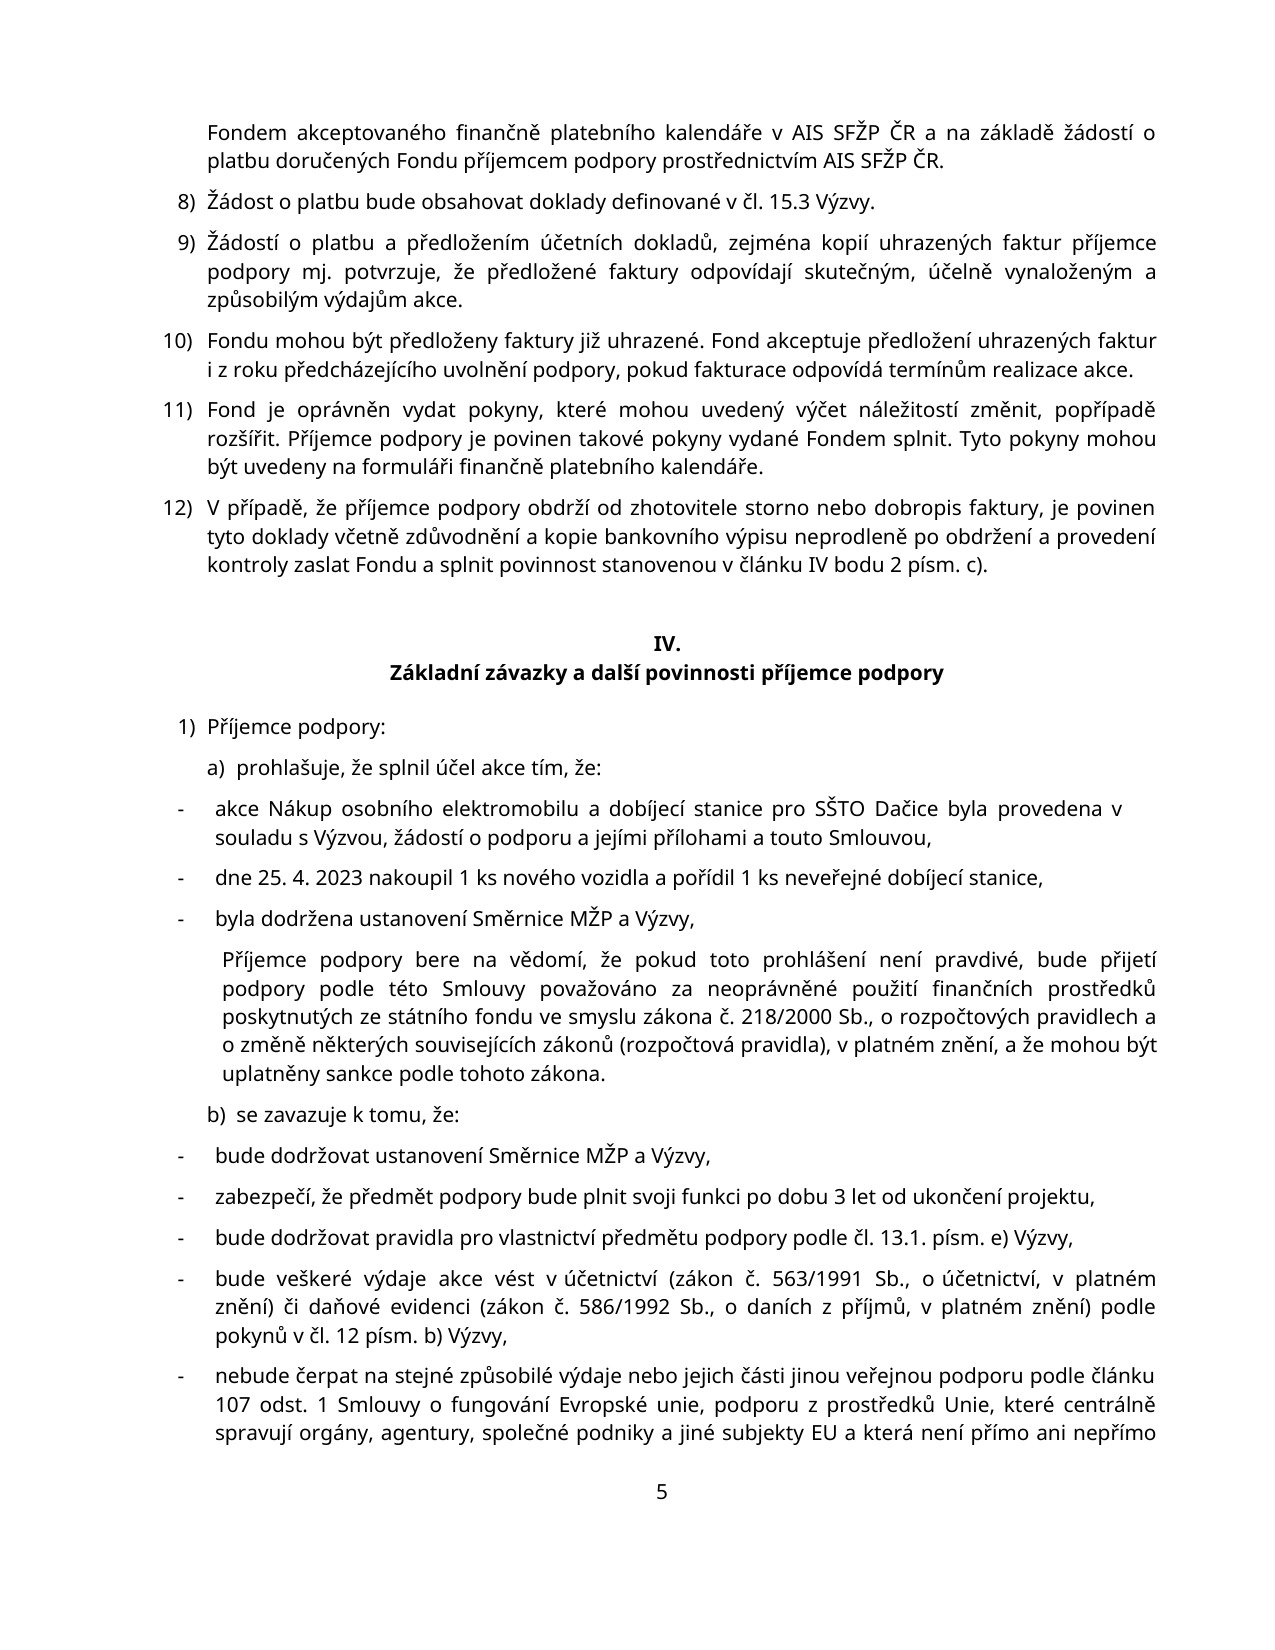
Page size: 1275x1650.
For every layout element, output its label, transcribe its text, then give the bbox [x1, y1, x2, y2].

list Příjemce podpory: [177, 712, 1171, 741]
subtitle Základní závazky a další povinnosti příjemce podpory [272, 658, 1061, 687]
list byla dodržena ustanovení Směrnice MŽP a Výzvy, [177, 904, 1171, 933]
list bude dodržovat ustanovení Směrnice MŽP a Výzvy, [177, 1141, 1171, 1169]
list bude veškeré výdaje akce vést v účetnictví (zákon č. 563/1991 Sb., o účetnictví, v platném znění) či daňové evidenci (zákon č. 586/1992 Sb., o daních z příjmů, v platném znění) podle pokynů v čl. 12 písm. b) Výzvy, [177, 1264, 1157, 1349]
list V případě, že příjemce podpory obdrží od zhotovitele storno nebo dobropis faktury, je povinen tyto doklady včetně zdůvodnění a kopie bankovního výpisu neprodleně po obdržení a provedení kontroly zaslat Fondu a splnit povinnost stanovenou v článku IV bodu 2 písm. c). [162, 493, 1157, 579]
text Fondem akceptovaného finančně platebního kalendáře v AIS SFŽP ČR a na základě žádostí o platbu doručených Fondu příjemcem podpory prostřednictvím AIS SFŽP ČR. [207, 118, 1157, 175]
text Příjemce podpory bere na vědomí, že pokud toto prohlášení není pravdivé, bude přijetí podpory podle této Smlouvy považováno za neoprávněné použití finančních prostředků poskytnutých ze státního fondu ve smyslu zákona č. 218/2000 Sb., o rozpočtových pravidlech a o změně některých souvisejících zákonů (rozpočtová pravidla), v platném znění, a že mohou být uplatněny sankce podle tohoto zákona. [222, 945, 1157, 1087]
list Fond je oprávněn vydat pokyny, které mohou uvedený výčet náležitostí změnit, popřípadě rozšířit. Příjemce podpory je povinen takové pokyny vydané Fondem splnit. Tyto pokyny mohou být uvedeny na formuláři finančně platebního kalendáře. [162, 396, 1157, 481]
list Žádost o platbu bude obsahovat doklady definované v čl. 15.3 Výzvy. [177, 187, 1171, 216]
list akce Nákup osobního elektromobilu a dobíjecí stanice pro SŠTO Dačice byla provedena v souladu s Výzvou, žádostí o podporu a jejími přílohami a touto Smlouvou, [177, 794, 1157, 851]
list Fondu mohou být předloženy faktury již uhrazené. Fond akceptuje předložení uhrazených faktur i z roku předcházejícího uvolnění podpory, pokud fakturace odpovídá termínům realizace akce. [162, 326, 1157, 383]
list se zavazuje k tomu, že: [207, 1100, 1171, 1128]
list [177, 1362, 1157, 1447]
subtitle IV. [494, 629, 841, 658]
list zabezpečí, že předmět podpory bude plnit svoji funkci po dobu 3 let od ukončení projektu, [177, 1182, 1171, 1210]
list dne 25. 4. 2023 nakoupil 1 ks nového vozidla a pořídil 1 ks neveřejné dobíjecí stanice, [177, 863, 1171, 892]
list prohlašuje, že splnil účel akce tím, že: [207, 753, 1171, 782]
list bude dodržovat pravidla pro vlastnictví předmětu podpory podle čl. 13.1. písm. e) Výzvy, [177, 1223, 1171, 1251]
list Žádostí o platbu a předložením účetních dokladů, zejména kopií uhrazených faktur příjemce podpory mj. potvrzuje, že předložené faktury odpovídají skutečným, účelně vynaloženým a způsobilým výdajům akce. [177, 228, 1157, 314]
